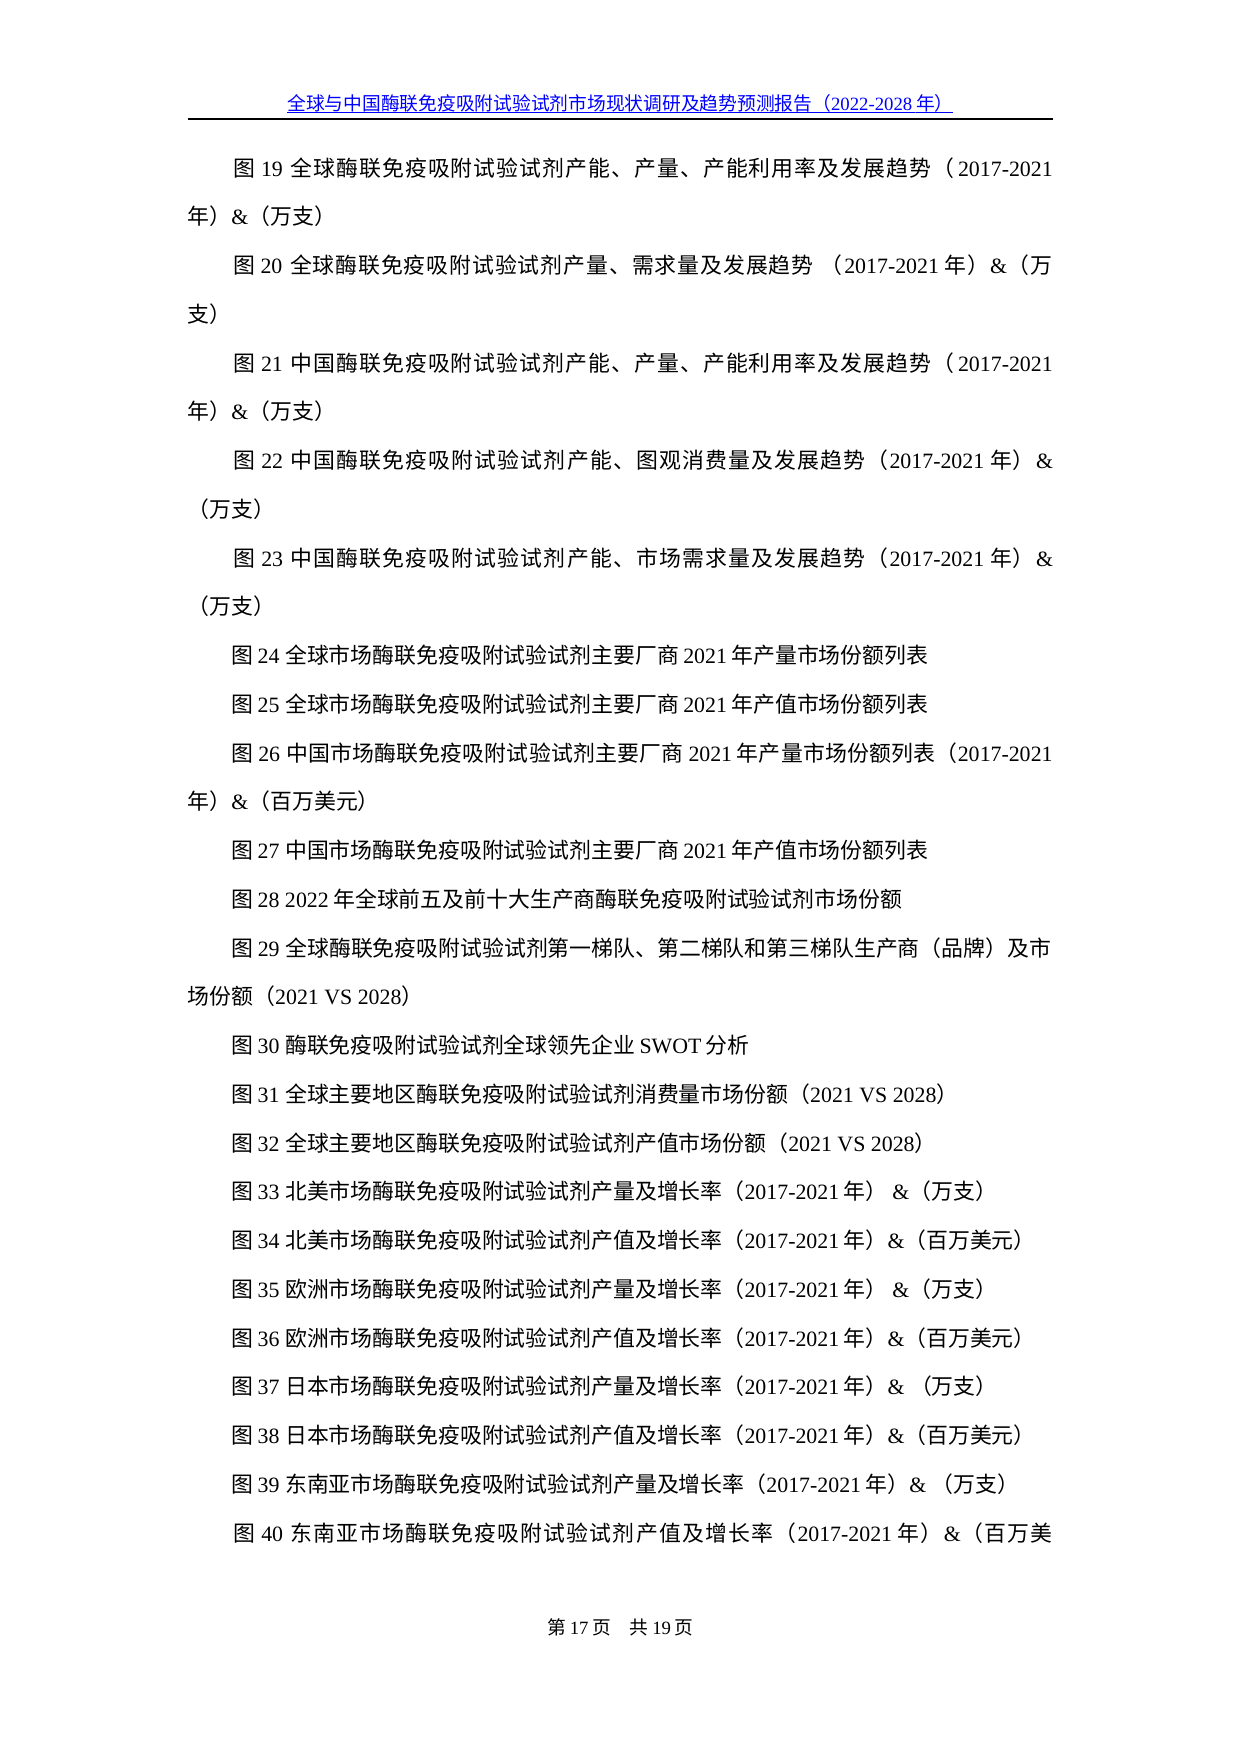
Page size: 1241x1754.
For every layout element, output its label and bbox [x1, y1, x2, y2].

text [187, 150, 1053, 1548]
